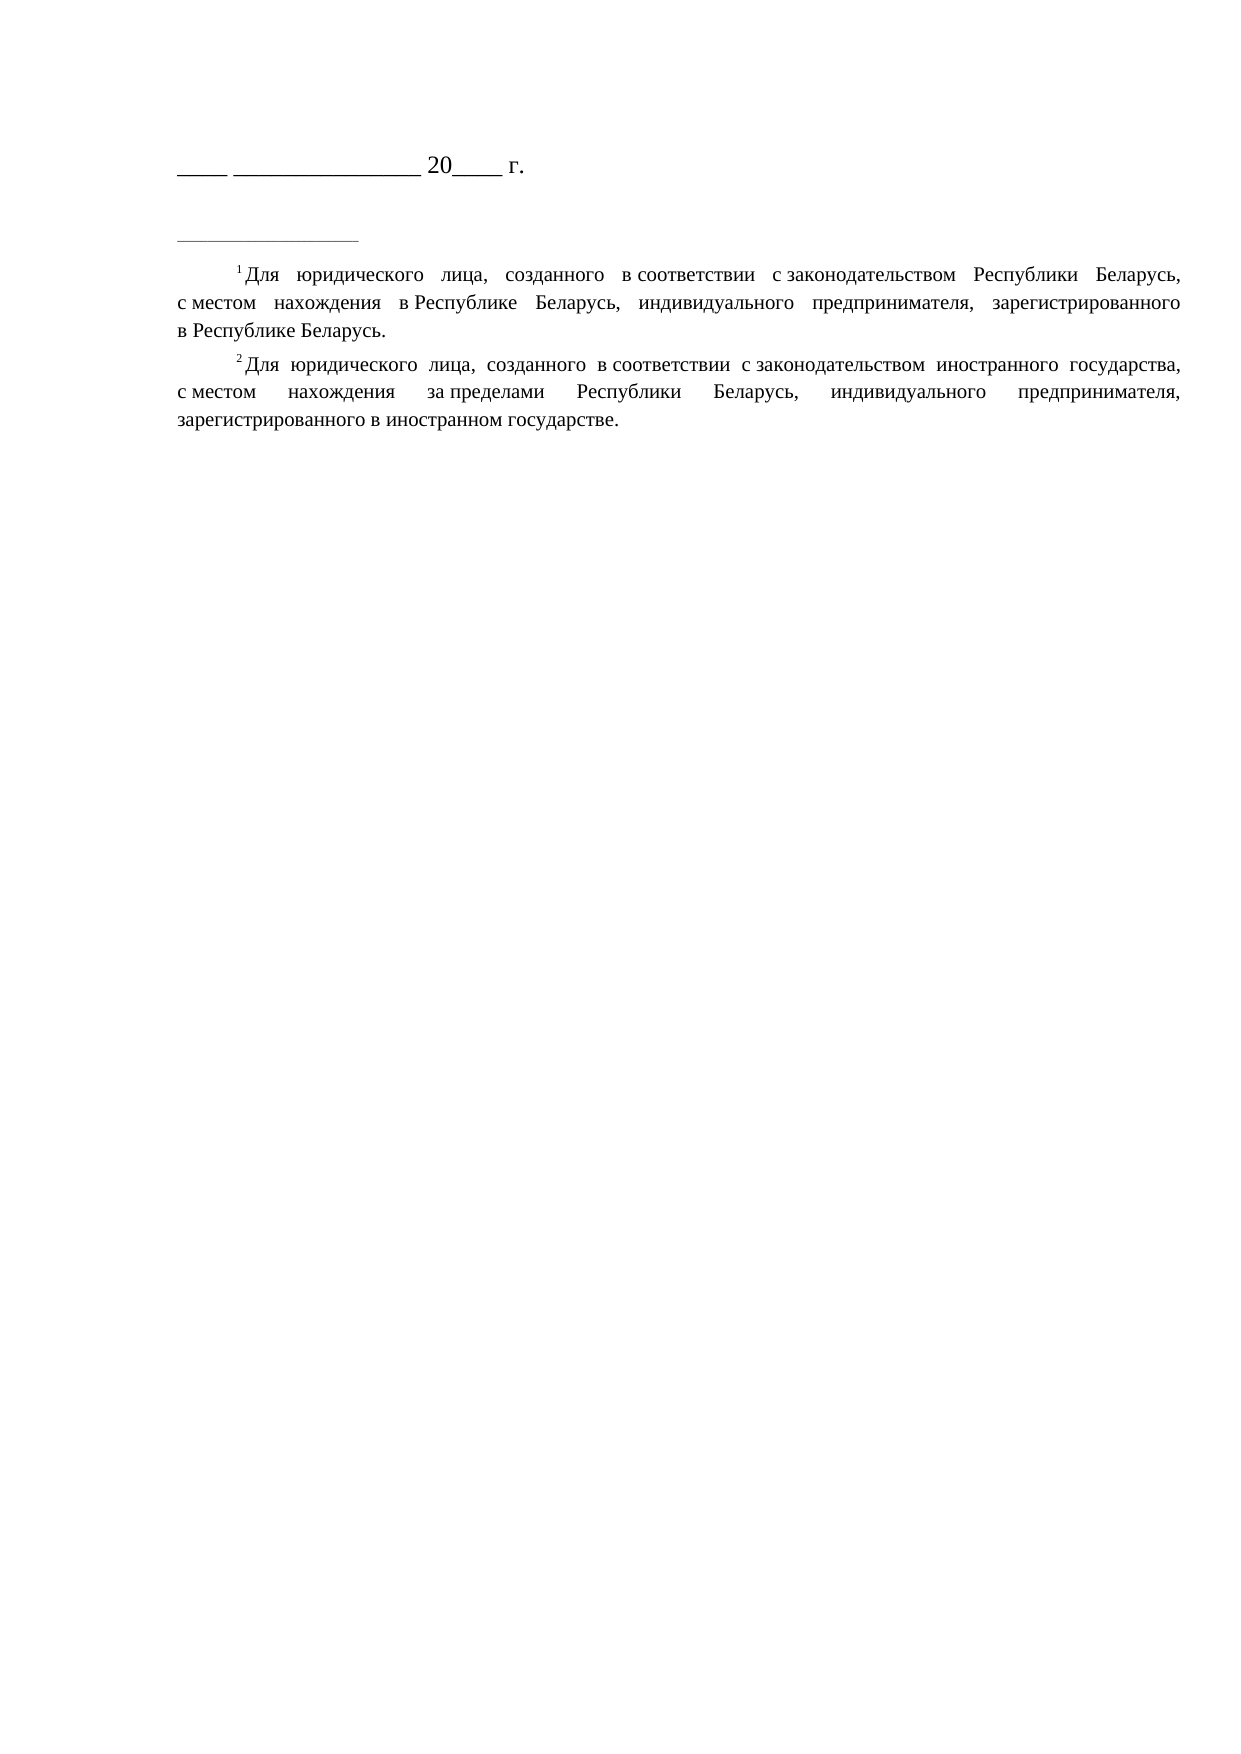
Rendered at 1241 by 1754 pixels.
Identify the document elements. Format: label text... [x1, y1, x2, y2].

text 1 Для юридического лица, созданного в соответствии с законодательством Республики Беларусь, с местом нахождения в Республике Беларусь, индивидуального предпринимателя, зарегистрированного в Республике Беларусь. [177, 262, 1181, 342]
text 2 Для юридического лица, созданного в соответствии с законодательством иностранного государства, с местом нахождения за пределами Республики Беларусь, индивидуального предпринимателя, зарегистрированного в иностранном государстве. [177, 351, 1181, 431]
text ____ _______________ 20____ г. [177, 150, 1181, 179]
text ______________________________ [177, 228, 1181, 253]
